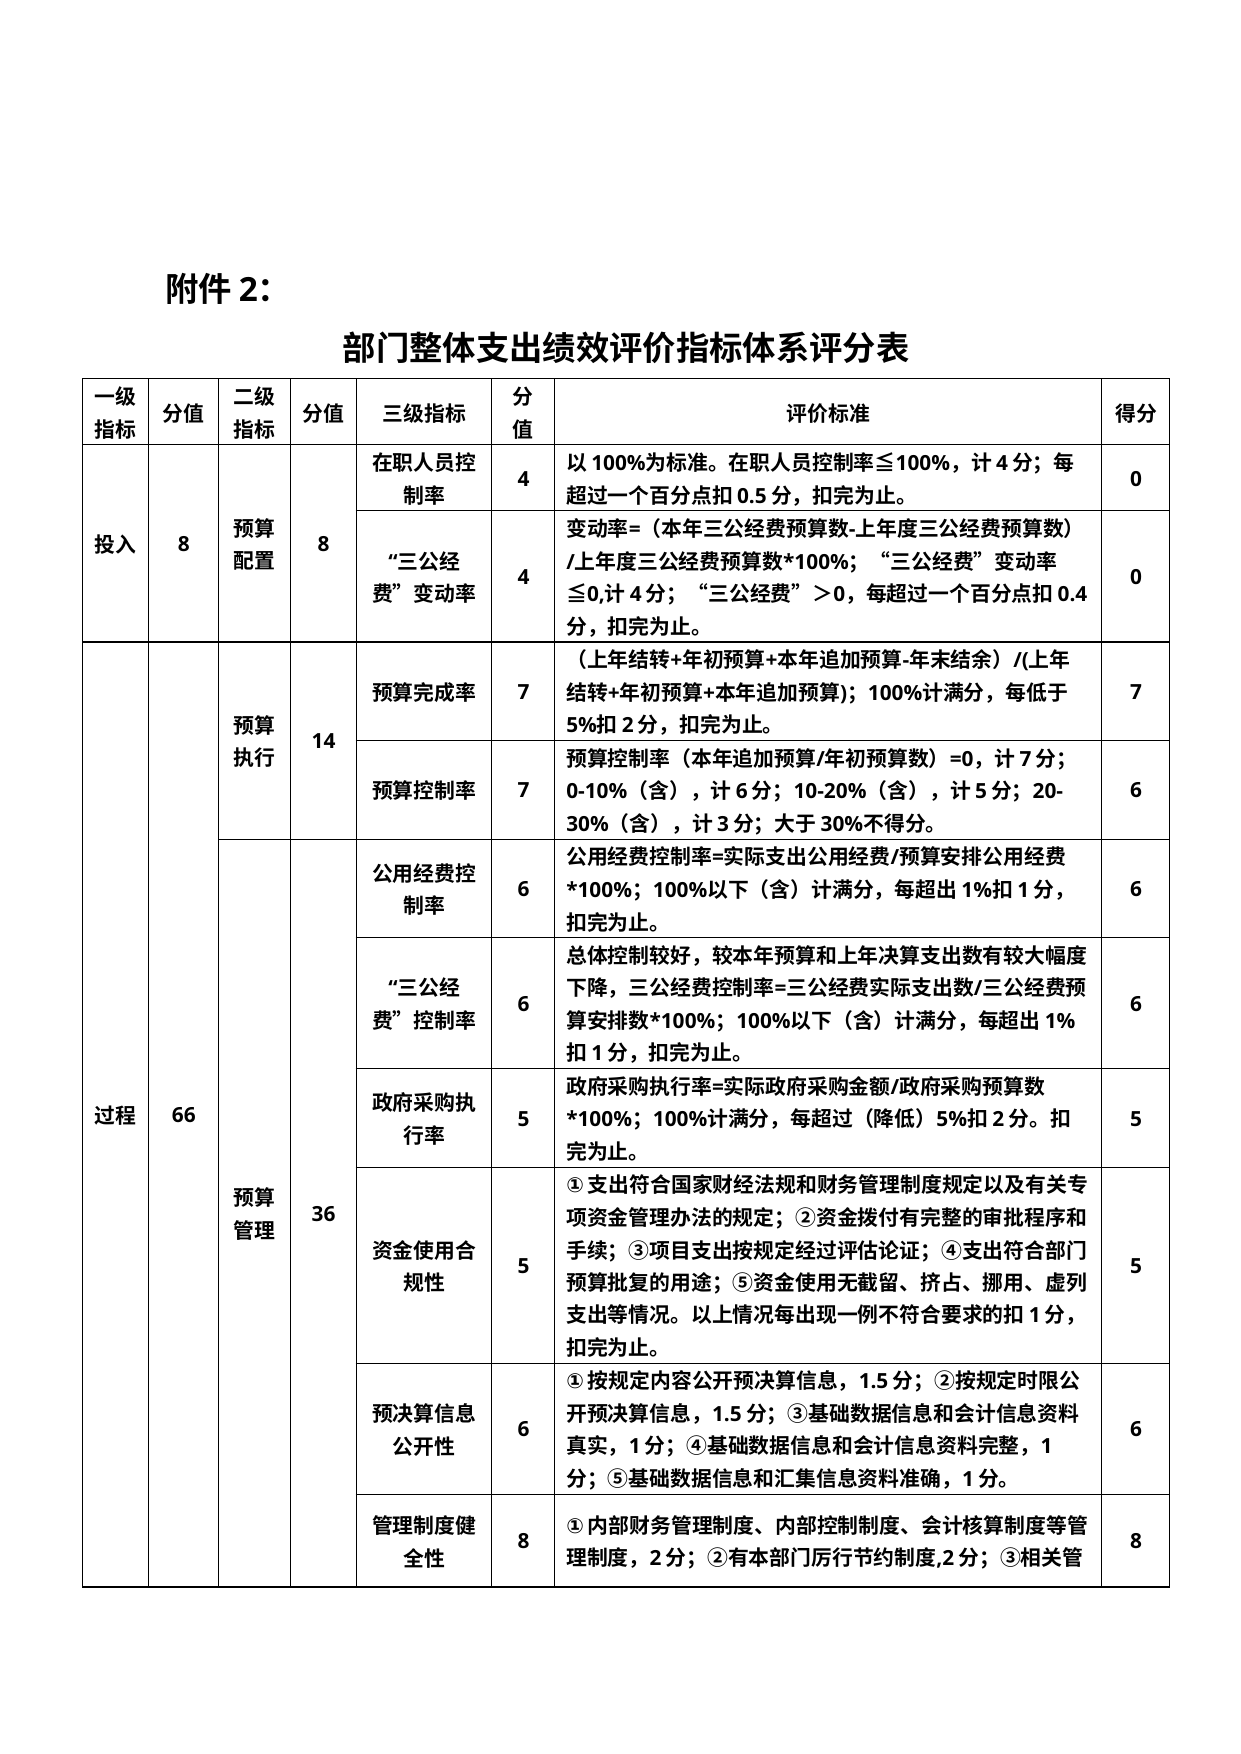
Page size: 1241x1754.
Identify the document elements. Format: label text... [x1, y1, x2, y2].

table_cell 14 [291, 643, 356, 838]
table_cell 6 [492, 840, 554, 937]
table_cell 公用经费控制率=实际支出公用经费/预算安排公用经费*100%；100%以下（含）计满分，每超出1%扣1分，扣完为止。 [555, 840, 1101, 937]
table_cell 5 [492, 1168, 554, 1363]
table_cell 6 [1102, 840, 1169, 937]
table_cell 7 [1102, 643, 1169, 740]
table_cell 8 [149, 445, 218, 641]
table_cell 过程 [83, 643, 148, 1586]
table_cell 4 [492, 511, 554, 641]
table_cell 分值 [492, 379, 554, 444]
text 附件2： [165, 255, 1087, 313]
table_cell 总体控制较好，较本年预算和上年决算支出数有较大幅度下降，三公经费控制率=三公经费实际支出数/三公经费预算安排数*100%；100%以下（含）计满分，每超出1%扣1分，扣完为止。 [555, 938, 1101, 1068]
table_cell ①按规定内容公开预决算信息，1.5分；②按规定时限公开预决算信息，1.5分；③基础数据信息和会计信息资料真实，1分；④基础数据信息和会计信息资料完整，1分；⑤基础数据信息和汇集信息资料准确，1分。 [555, 1364, 1101, 1494]
table_cell 0 [1102, 445, 1169, 510]
table_cell 预算执行 [219, 643, 290, 838]
table_cell 6 [492, 938, 554, 1068]
table_cell 4 [492, 445, 554, 510]
table_cell “三公经费”变动率 [357, 511, 491, 641]
table_cell 政府采购执行率 [357, 1069, 491, 1167]
table_cell 8 [1102, 1495, 1169, 1586]
table_cell 0 [1102, 511, 1169, 641]
table_cell 三级指标 [357, 379, 491, 444]
table_header 部门整体支出绩效评价指标体系评分表 [82, 313, 1170, 378]
table_cell 预算完成率 [357, 643, 491, 740]
table_cell 7 [492, 643, 554, 740]
table_cell 66 [149, 643, 218, 1586]
table_cell 投入 [83, 445, 148, 641]
table_cell 7 [492, 741, 554, 838]
table_cell 5 [1102, 1069, 1169, 1167]
table_cell 变动率=（本年三公经费预算数-上年度三公经费预算数）/上年度三公经费预算数*100%；“三公经费”变动率≦0,计4分；“三公经费”＞0，每超过一个百分点扣0.4分，扣完为止。 [555, 511, 1101, 641]
table_cell 预算控制率（本年追加预算/年初预算数）=0，计7分；0-10%（含），计6分；10-20%（含），计5分；20-30%（含），计3分；大于30%不得分。 [555, 741, 1101, 838]
table_cell 得分 [1102, 379, 1169, 444]
table_cell 资金使用合规性 [357, 1168, 491, 1363]
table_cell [555, 1495, 1101, 1586]
table_cell 公用经费控制率 [357, 840, 491, 937]
table_cell 评价标准 [555, 379, 1101, 444]
table_cell 6 [492, 1364, 554, 1494]
table_cell 6 [1102, 1364, 1169, 1494]
table_cell 分值 [149, 379, 218, 444]
table_cell 预算管理 [219, 840, 290, 1586]
table_cell 预决算信息公开性 [357, 1364, 491, 1494]
table_cell 二级指标 [219, 379, 290, 444]
table_cell 一级指标 [83, 379, 148, 444]
table_cell 36 [291, 840, 356, 1586]
table_cell 预算控制率 [357, 741, 491, 838]
table_cell “三公经费”控制率 [357, 938, 491, 1068]
table_cell 管理制度健全性 [357, 1495, 491, 1586]
table_cell 6 [1102, 938, 1169, 1068]
table_cell 5 [492, 1069, 554, 1167]
table_cell （上年结转+年初预算+本年追加预算-年末结余）/(上年结转+年初预算+本年追加预算)；100%计满分，每低于5%扣2分，扣完为止。 [555, 643, 1101, 740]
table_cell 6 [1102, 741, 1169, 838]
table_cell 在职人员控制率 [357, 445, 491, 510]
table_cell 预算配置 [219, 445, 290, 641]
table_cell 8 [291, 445, 356, 641]
table_cell 8 [492, 1495, 554, 1586]
table_cell 5 [1102, 1168, 1169, 1363]
table_cell 以100%为标准。在职人员控制率≦100%，计4分；每超过一个百分点扣0.5分，扣完为止。 [555, 445, 1101, 510]
table_cell ①支出符合国家财经法规和财务管理制度规定以及有关专项资金管理办法的规定；②资金拨付有完整的审批程序和手续；③项目支出按规定经过评估论证；④支出符合部门预算批复的用途；⑤资金使用无截留、挤占、挪用、虚列支出等情况。以上情况每出现一例不符合要求的扣1分，扣完为止。 [555, 1168, 1101, 1363]
table_cell 政府采购执行率=实际政府采购金额/政府采购预算数*100%；100%计满分，每超过（降低）5%扣2分。扣完为止。 [555, 1069, 1101, 1167]
table_cell 分值 [291, 379, 356, 444]
